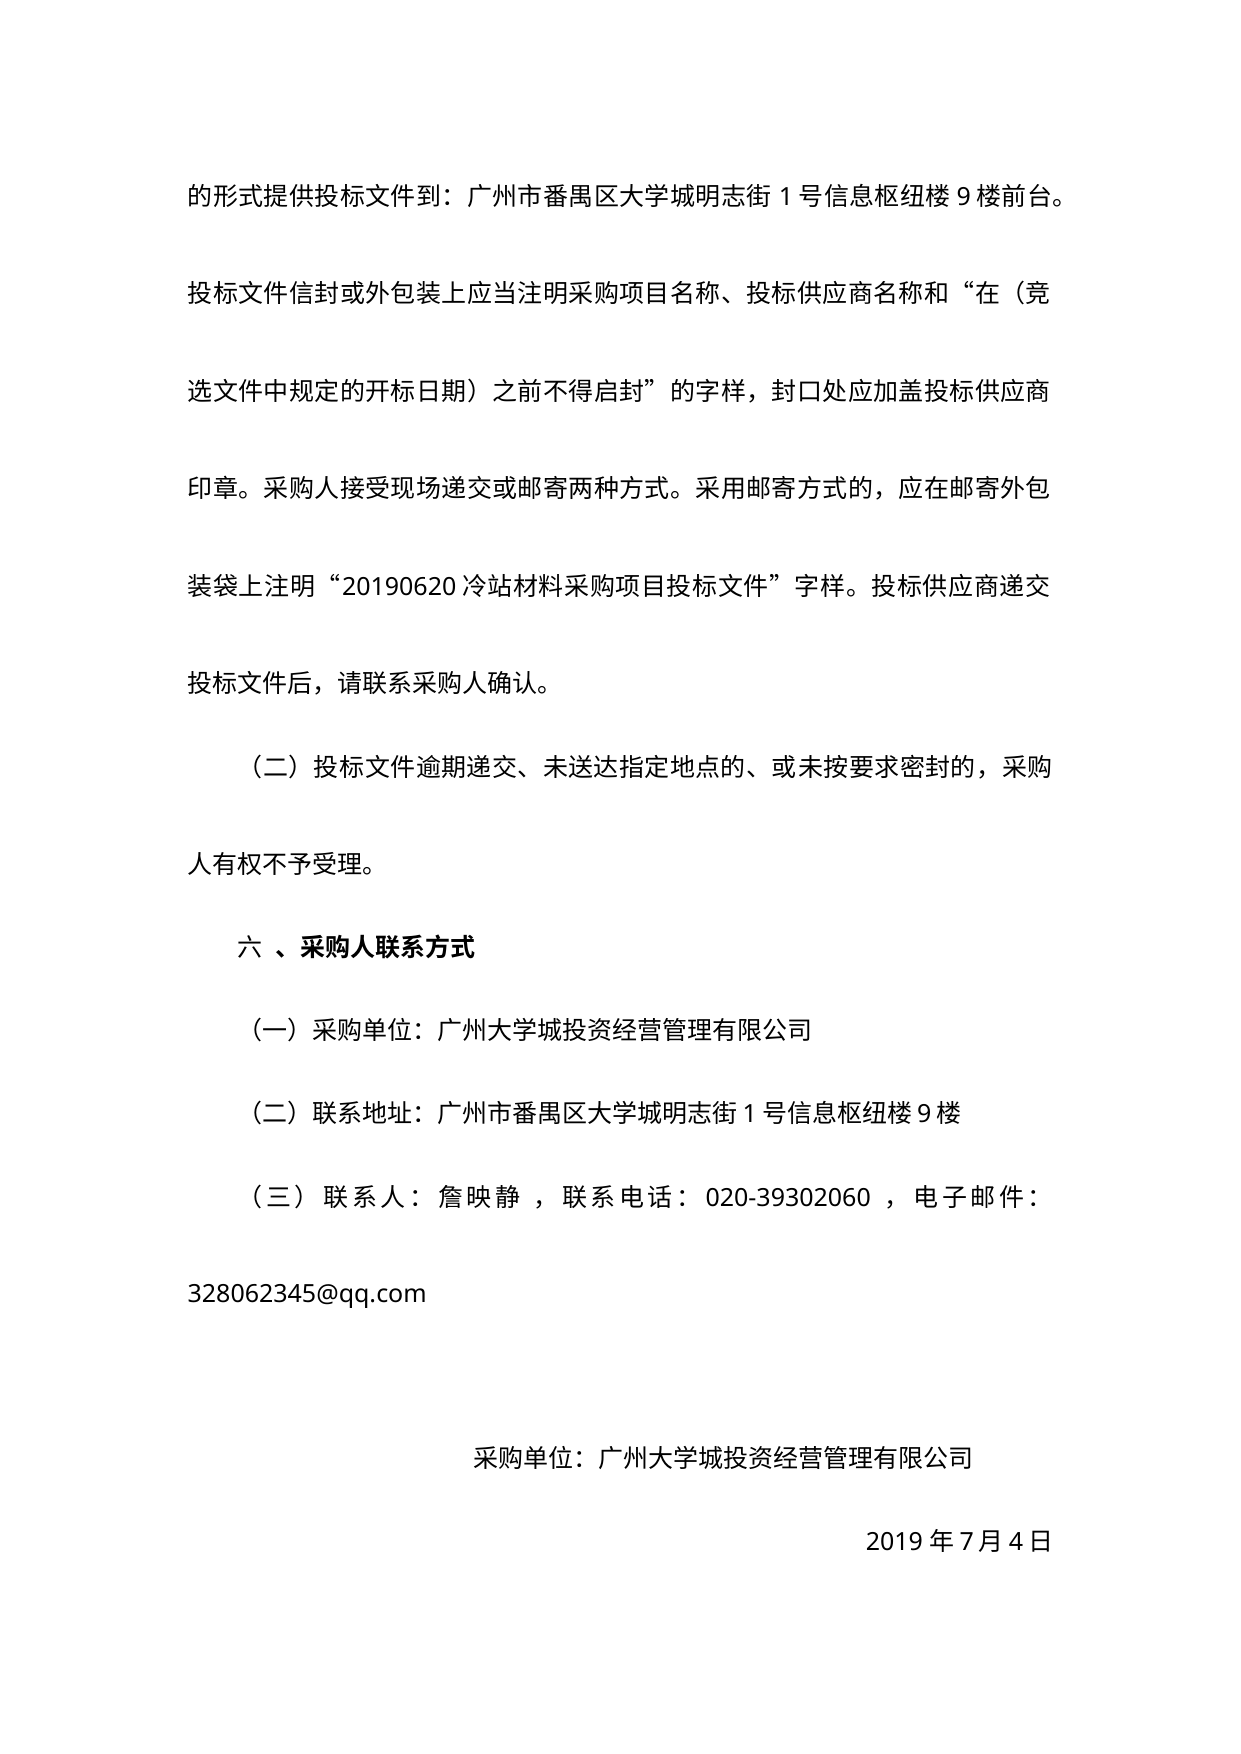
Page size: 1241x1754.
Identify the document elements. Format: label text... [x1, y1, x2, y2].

text （三）联系人：詹映静 ，联系电话：020-39302060 ，电子邮件：328062345@qq.com [187, 1163, 1053, 1325]
text 2019 年7月4日 [187, 1507, 1053, 1572]
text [187, 162, 1053, 714]
text （一）采购单位：广州大学城投资经营管理有限公司 [187, 996, 1053, 1061]
text （二）联系地址：广州市番禺区大学城明志街1号信息枢纽楼9楼 [187, 1079, 1053, 1144]
list 、采购人联系方式 [187, 913, 1053, 978]
text （二）投标文件逾期递交、未送达指定地点的、或未按要求密封的，采购人有权不予受理。 [187, 733, 1053, 895]
text 采购单位：广州大学城投资经营管理有限公司 [187, 1424, 1053, 1489]
